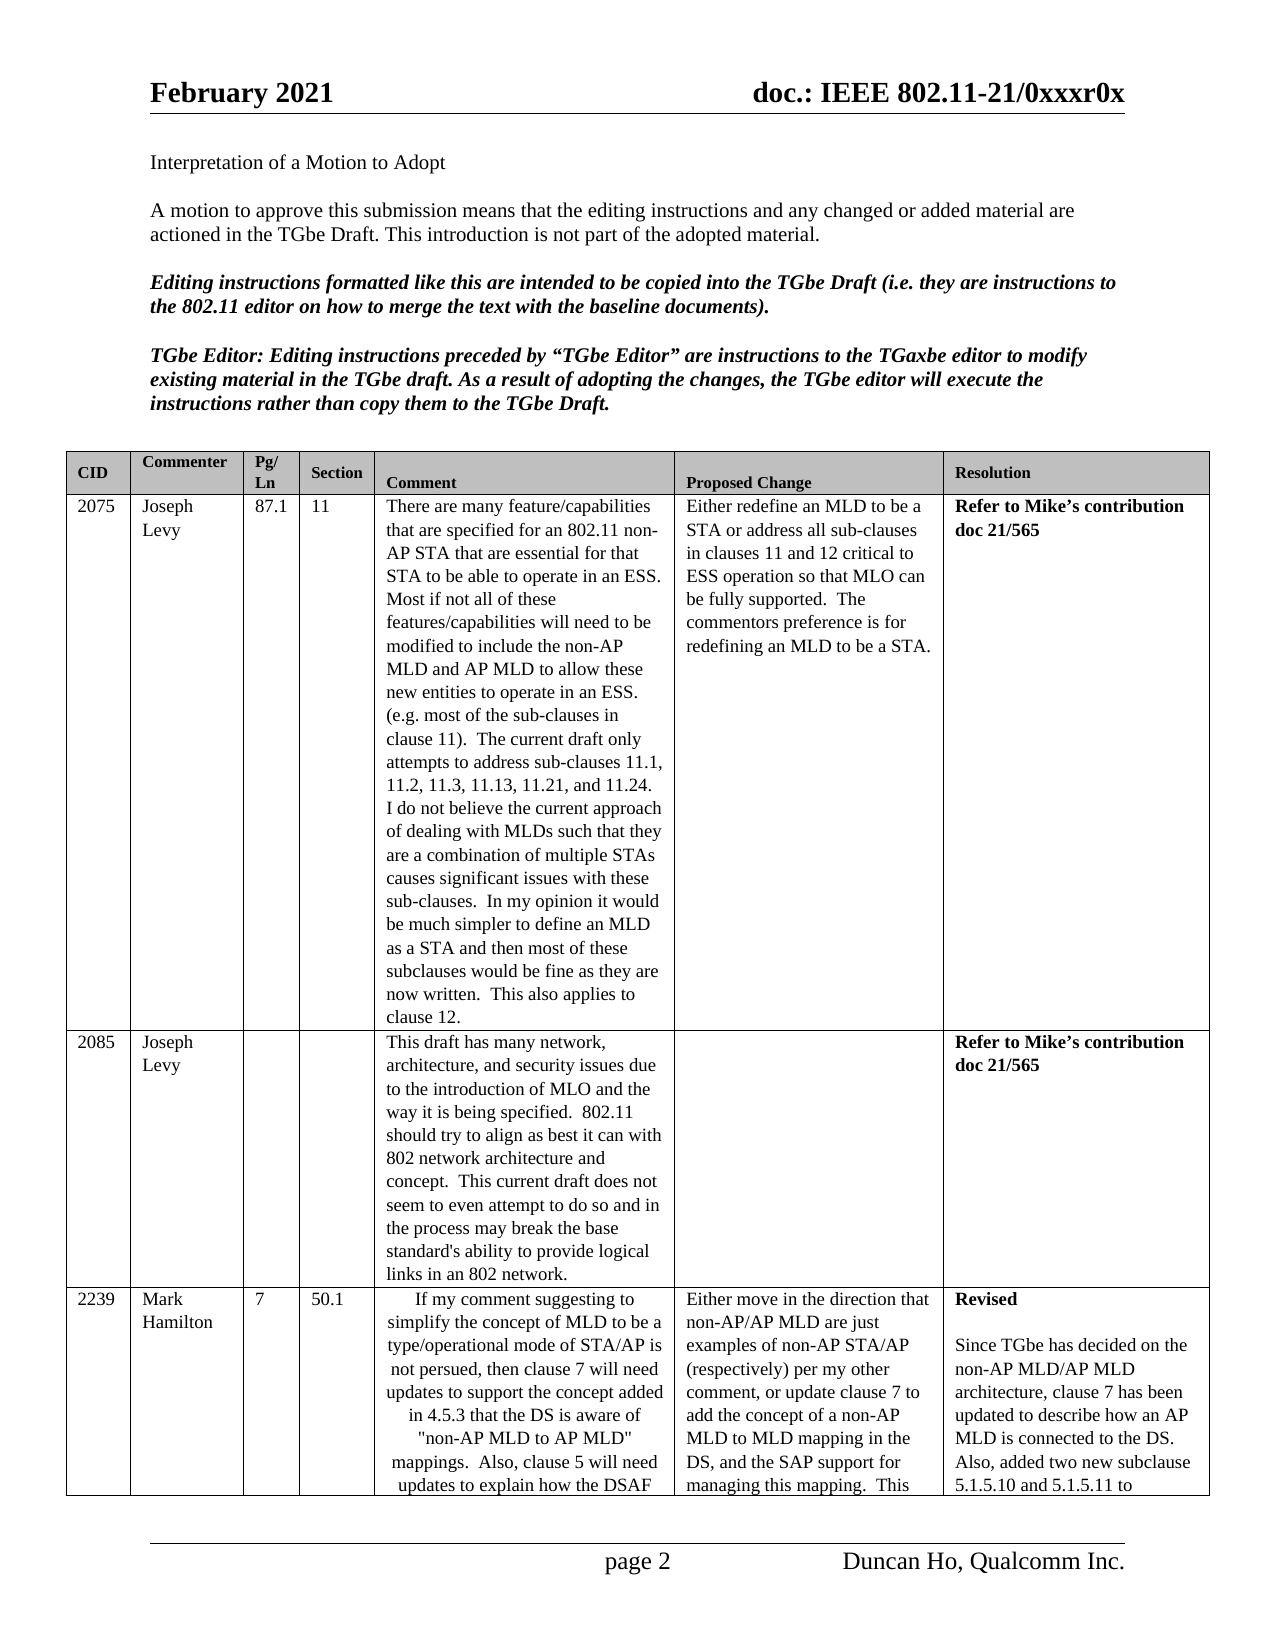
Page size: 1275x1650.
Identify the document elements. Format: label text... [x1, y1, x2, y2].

table_cell 87.1 [244, 495, 299, 1030]
table_header Pg/Ln [244, 452, 299, 494]
table_header Commenter [131, 452, 243, 494]
table_header Proposed Change [675, 452, 943, 494]
table_cell There are many feature/capabilities that are specified for an 802.11 non-AP STA that are essential for that STA to be able to operate in an ESS. Most if not all of these features/capabilities will need to be modified to include the non-AP MLD and AP MLD to allow these new entities to operate in an ESS. (e.g. most of the sub-clauses in clause 11). The current draft only attempts to address sub-clauses 11.1, 11.2, 11.3, 11.13, 11.21, and 11.24. I do not believe the current approach of dealing with MLDs such that they are a combination of multiple STAs causes significant issues with these sub-clauses. In my opinion it would be much simpler to define an MLD as a STA and then most of these subclauses would be fine as they are now written. This also applies to clause 12. [375, 495, 674, 1030]
table_cell 50.1 [300, 1288, 374, 1495]
table_header Comment [375, 452, 674, 494]
table_cell [300, 1031, 374, 1287]
table_cell Refer to Mike’s contribution doc 21/565 [944, 1031, 1209, 1287]
table_cell 2239 [67, 1288, 130, 1495]
table_header Section [300, 452, 374, 494]
table_cell Either redefine an MLD to be a STA or address all sub-clauses in clauses 11 and 12 critical to ESS operation so that MLO can be fully supported. The commentors preference is for redefining an MLD to be a STA. [675, 495, 943, 1030]
text A motion to approve this submission means that the editing instructions and any changed or added material are actioned in the TGbe Draft. This introduction is not part of the adopted material. [150, 198, 1125, 246]
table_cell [675, 1288, 943, 1495]
table_cell This draft has many network, architecture, and security issues due to the introduction of MLO and the way it is being specified. 802.11 should try to align as best it can with 802 network architecture and concept. This current draft does not seem to even attempt to do so and in the process may break the base standard's ability to provide logical links in an 802 network. [375, 1031, 674, 1287]
table_cell Joseph Levy [131, 495, 243, 1030]
table_cell [675, 1031, 943, 1287]
table_header CID [67, 452, 130, 494]
table_cell [244, 1031, 299, 1287]
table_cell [944, 1288, 1209, 1495]
table_cell 7 [244, 1288, 299, 1495]
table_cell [375, 1288, 674, 1495]
table_cell Mark Hamilton [131, 1288, 243, 1495]
table_cell 2085 [67, 1031, 130, 1287]
table_cell 11 [300, 495, 374, 1030]
text TGbe Editor: Editing instructions preceded by “TGbe Editor” are instructions to the TGaxbe editor to modify existing material in the TGbe draft. As a result of adopting the changes, the TGbe editor will execute the instructions rather than copy them to the TGbe Draft. [150, 342, 1125, 415]
table_cell Refer to Mike’s contribution doc 21/565 [944, 495, 1209, 1030]
table_cell Joseph Levy [131, 1031, 243, 1287]
text Editing instructions formatted like this are intended to be copied into the TGbe Draft (i.e. they are instructions to the 802.11 editor on how to merge the text with the baseline documents). [150, 270, 1125, 318]
table_cell 2075 [67, 495, 130, 1030]
text Interpretation of a Motion to Adopt [150, 150, 1125, 174]
table_header Resolution [944, 452, 1209, 494]
